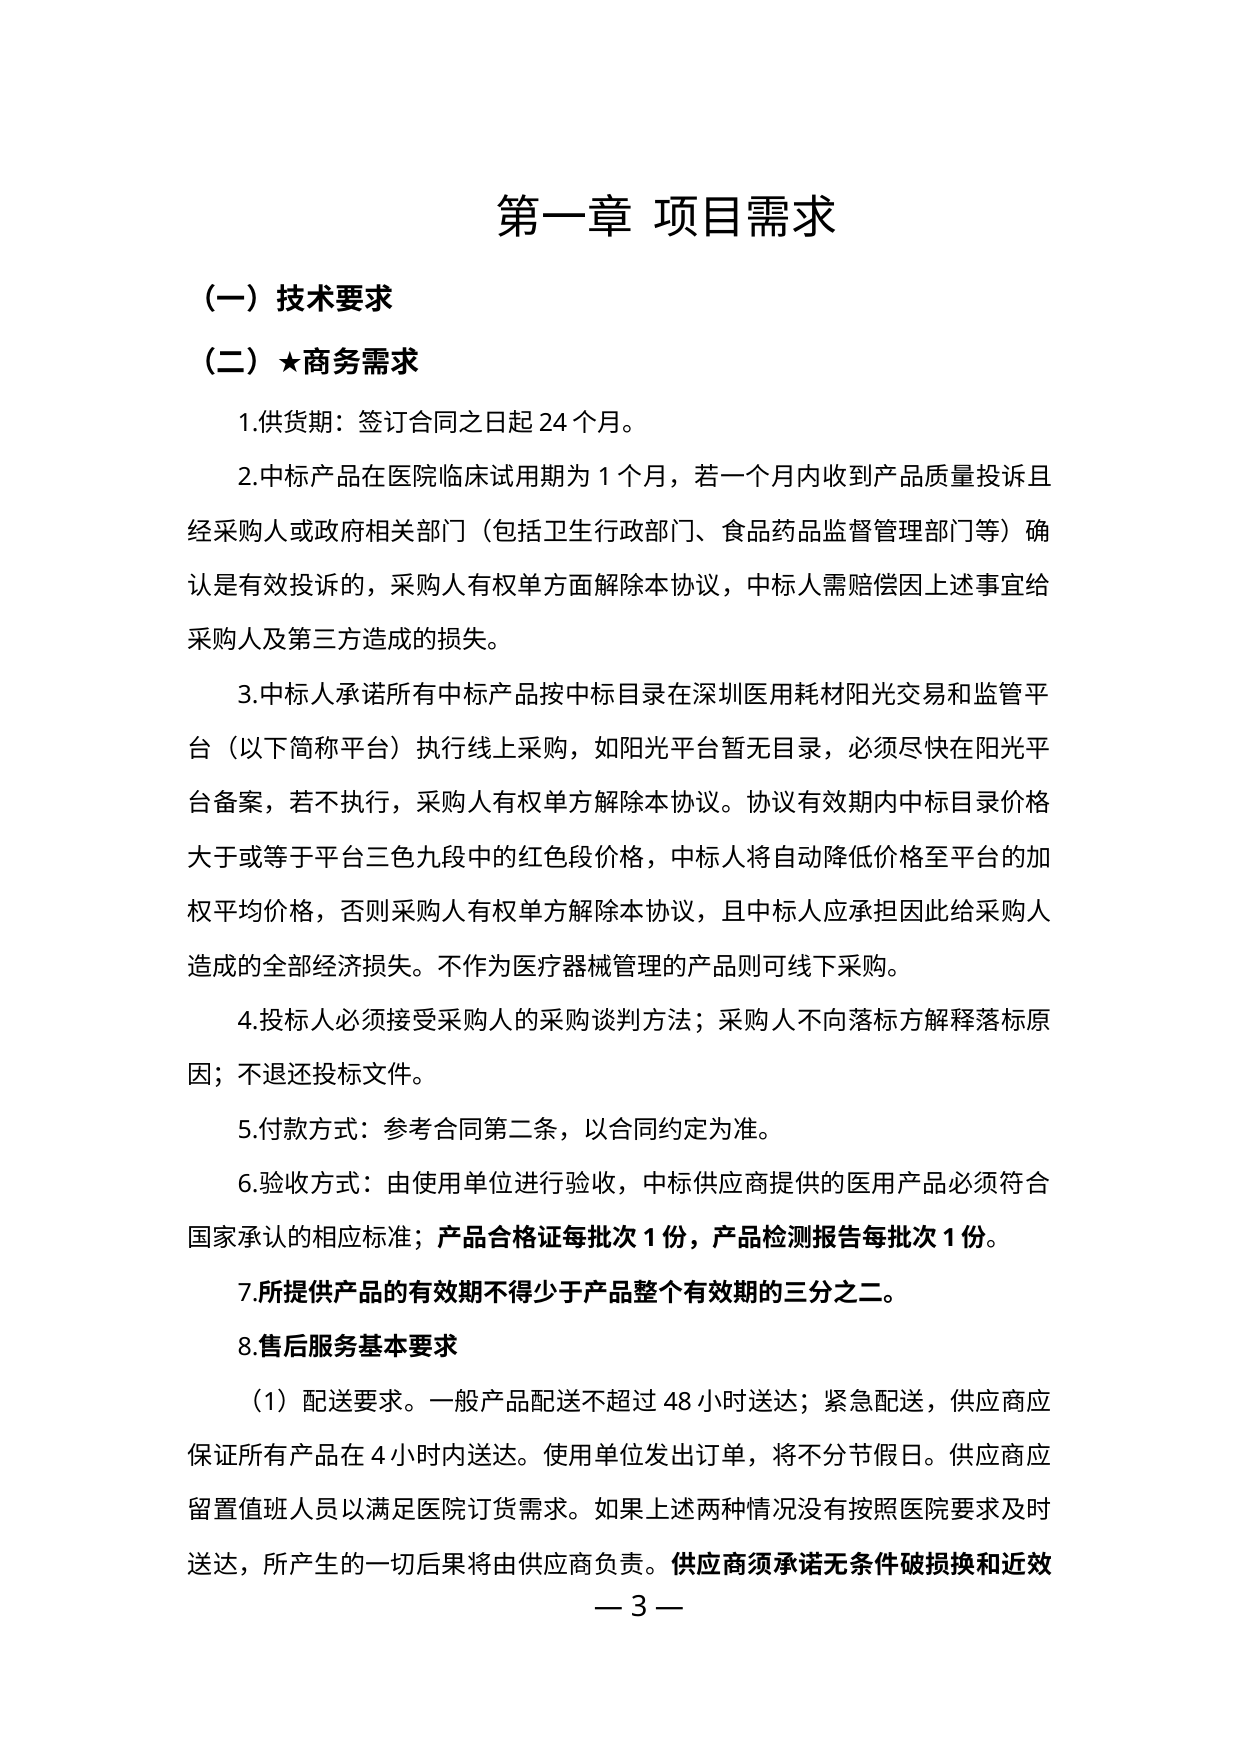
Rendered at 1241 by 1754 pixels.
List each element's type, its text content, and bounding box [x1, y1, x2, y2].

list 3.中标人承诺所有中标产品按中标目录在深圳医用耗材阳光交易和监管平台（以下简称平台）执行线上采购，如阳光平台暂无目录，必须尽快在阳光平台备案，若不执行，采购人有权单方解除本协议。协议有效期内中标目录价格大于或等于平台三色九段中的红色段价格，中标人将自动降低价格至平台的加权平均价格，否则采购人有权单方解除本协议，且中标人应承担因此给采购人造成的全部经济损失。不作为医疗器械管理的产品则可线下采购。 [187, 674, 1053, 982]
list 6.验收方式：由使用单位进行验收，中标供应商提供的医用产品必须符合国家承认的相应标准；产品合格证每批次1份，产品检测报告每批次1份。 [187, 1163, 1053, 1254]
list ★商务需求 [187, 339, 1053, 381]
list 8.售后服务基本要求 [187, 1327, 1053, 1363]
list 2.中标产品在医院临床试用期为1个月，若一个月内收到产品质量投诉且经采购人或政府相关部门（包括卫生行政部门、食品药品监督管理部门等）确认是有效投诉的，采购人有权单方面解除本协议，中标人需赔偿因上述事宜给采购人及第三方造成的损失。 [187, 457, 1053, 656]
list 1.供货期：签订合同之日起24个月。 [187, 402, 1053, 438]
list 技术要求 [187, 275, 1053, 317]
list 4.投标人必须接受采购人的采购谈判方法；采购人不向落标方解释落标原因；不退还投标文件。 [187, 1000, 1053, 1091]
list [187, 1381, 1053, 1580]
subtitle 第一章 项目需求 [187, 165, 1053, 263]
list 7.所提供产品的有效期不得少于产品整个有效期的三分之二。 [187, 1272, 1053, 1308]
list 5.付款方式：参考合同第二条，以合同约定为准。 [187, 1109, 1053, 1145]
